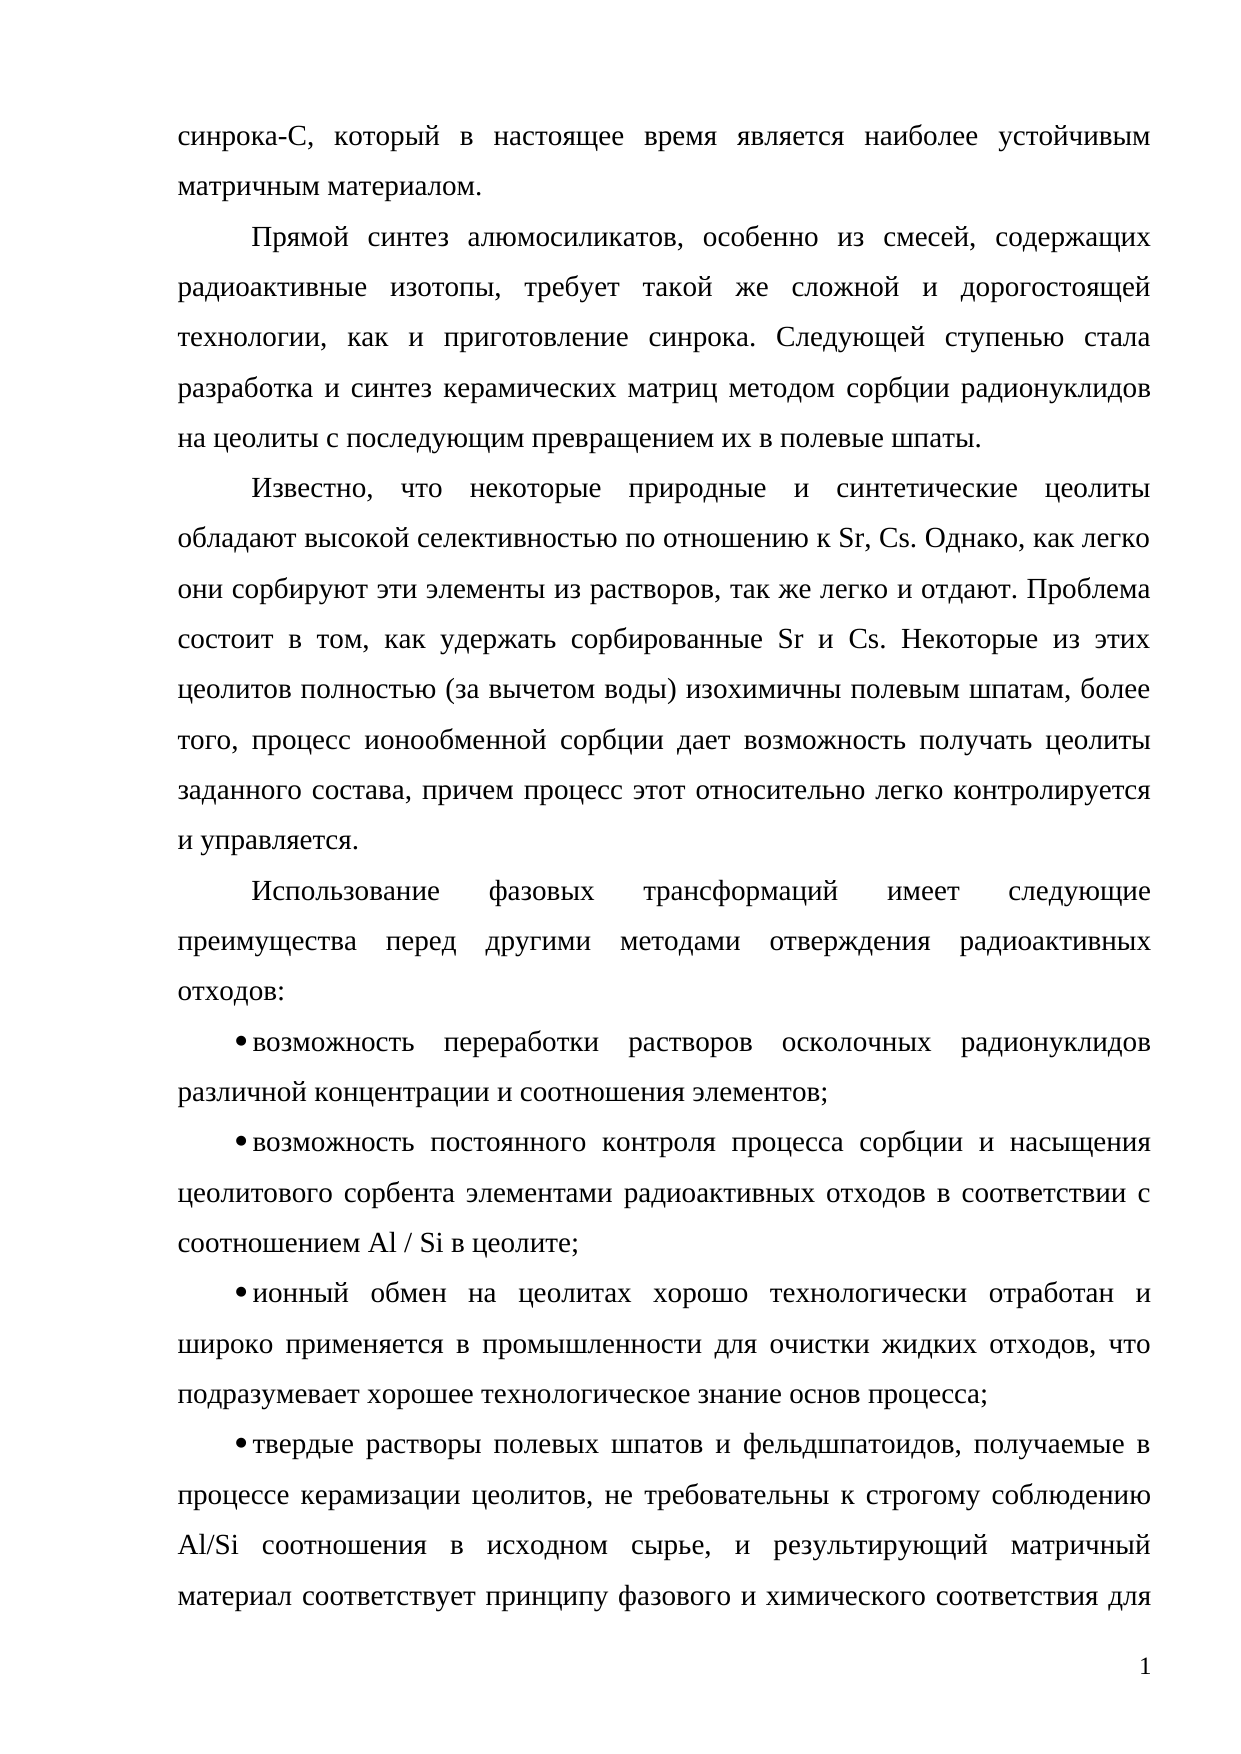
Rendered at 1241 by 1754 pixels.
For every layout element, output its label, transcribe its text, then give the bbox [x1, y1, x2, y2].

text Прямой синтез алюмосиликатов, особенно из смесей, содержащих радиоактивные изотопы, требует такой же сложной и дорогостоящей технологии, как и приготовление синрока. Следующей ступенью стала разработка и синтез керамических матриц методом сорбции радионуклидов на цеолиты с последующим превращением их в полевые шпаты. [177, 219, 1152, 453]
text Использование фазовых трансформаций имеет следующие преимущества перед другими методами отверждения радиоактивных отходов: [177, 873, 1152, 1007]
list возможность переработки растворов осколочных радионуклидов различной концентрации и соотношения элементов; [177, 1024, 1152, 1108]
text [177, 118, 1152, 202]
list ионный обмен на цеолитах хорошо технологически отработан и широко применяется в промышленности для очистки жидких отходов, что подразумевает хорошее технологическое знание основ процесса; [177, 1276, 1152, 1410]
list возможность постоянного контроля процесса сорбции и насыщения цеолитового сорбента элементами радиоактивных отходов в соответствии с соотношением Al / Si в цеолите; [177, 1124, 1152, 1259]
text Известно, что некоторые природные и синтетические цеолиты обладают высокой селективностью по отношению к Sr, Cs. Однако, как легко они сорбируют эти элементы из растворов, так же легко и отдают. Проблема состоит в том, как удержать сорбированные Sr и Сs. Некоторые из этих цеолитов полностью (за вычетом воды) изохимичны полевым шпатам, более того, процесс ионообменной сорбции дает возможность получать цеолиты заданного состава, причем процесс этот относительно легко контролируется и управляется. [177, 470, 1152, 856]
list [177, 1427, 1152, 1611]
